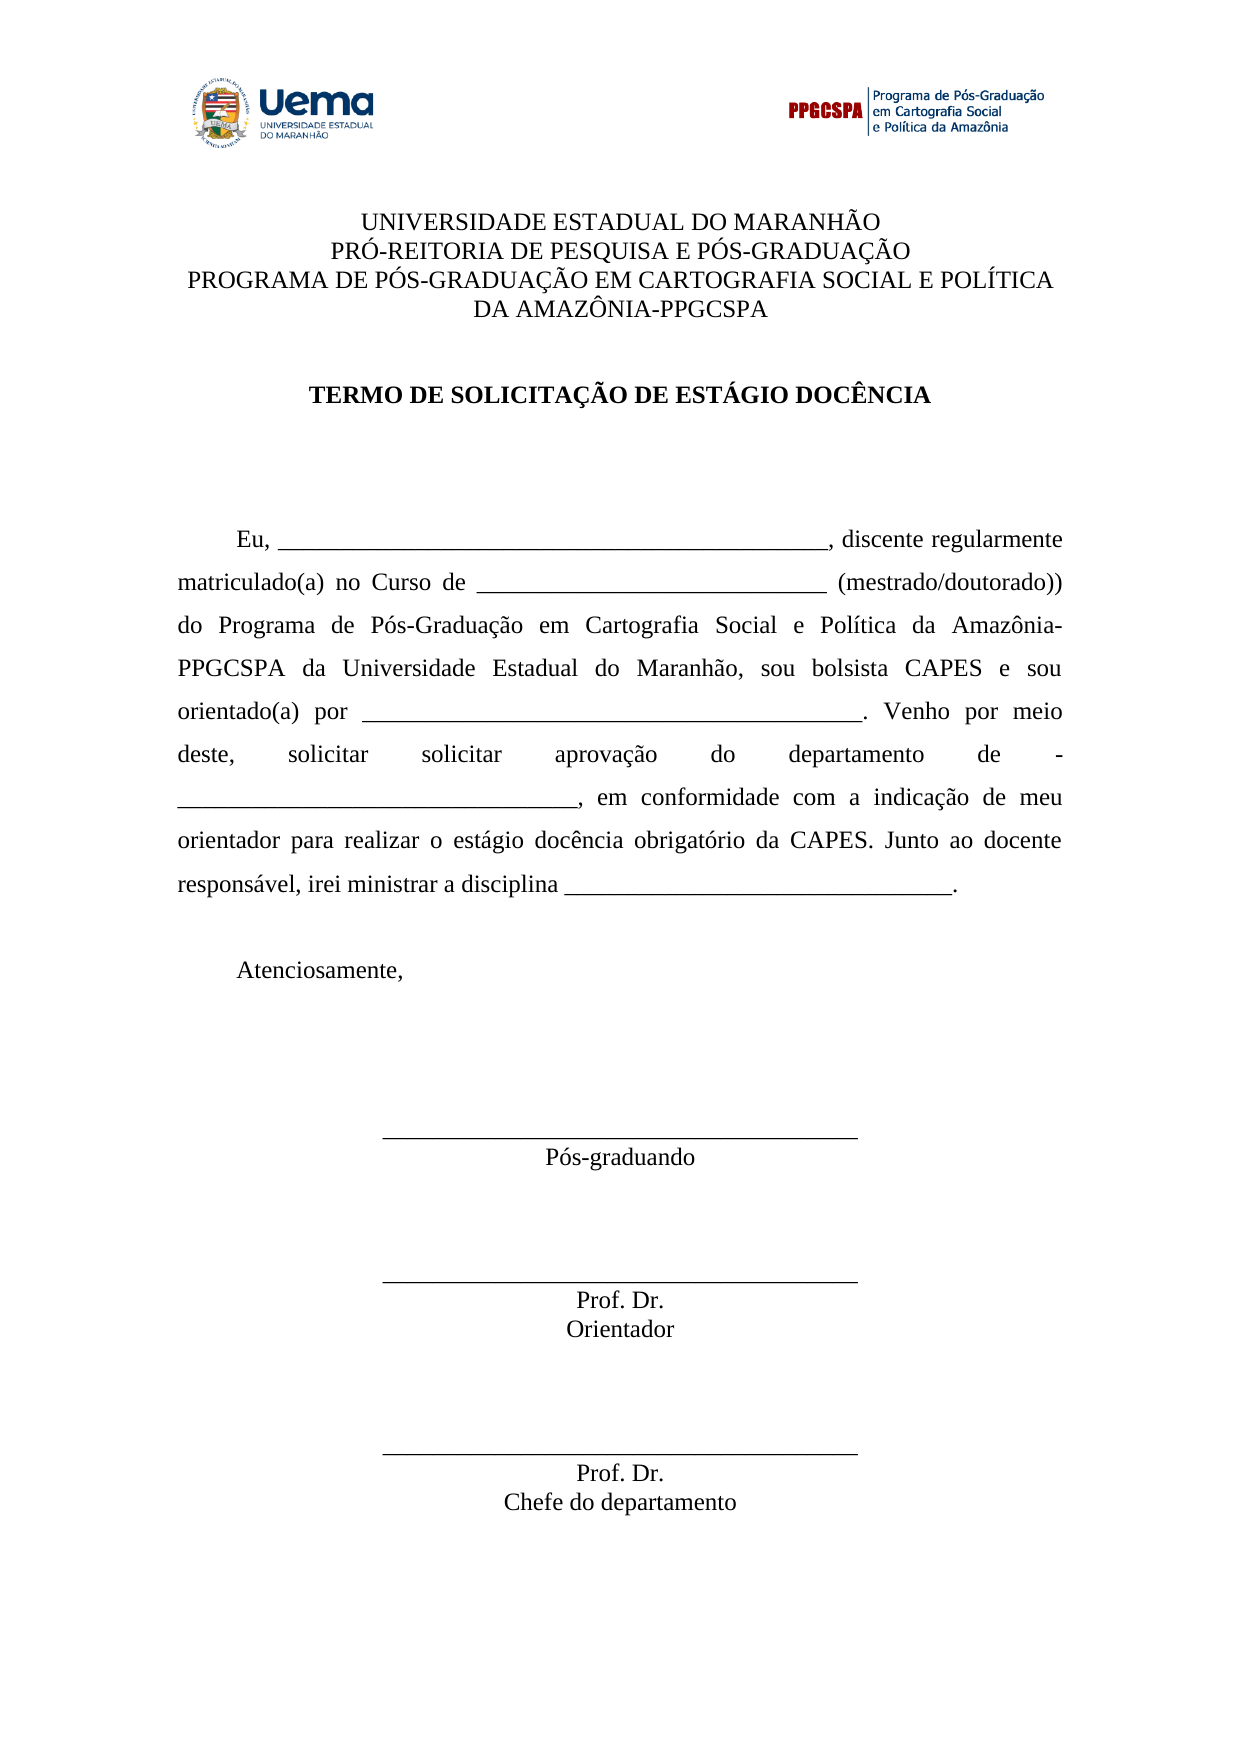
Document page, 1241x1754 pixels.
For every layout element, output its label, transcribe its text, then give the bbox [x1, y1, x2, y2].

text ______________________________________ [177, 1429, 1063, 1458]
text PRÓ-REITORIA DE PESQUISA E PÓS-GRADUAÇÃO [178, 236, 1063, 265]
text Eu, ____________________________________________, discente regularmente matriculado(a) no Curso de ____________________________ (mestrado/doutorado)) do Programa de Pós-Graduação em Cartografia Social e Política da Amazônia-PPGCSPA da Universidade Estadual do Maranhão, sou bolsista CAPES e sou orientado(a) por ________________________________________. Venho por meio deste, solicitar solicitar aprovação do departamento de ________________________________, em conformidade com a indicação de meu orientador para realizar o estágio docência obrigatório da CAPES. Junto ao docente responsável, irei ministrar a disciplina _______________________________. [177, 524, 1063, 897]
text ______________________________________ [177, 1113, 1063, 1142]
text UNIVERSIDADE ESTADUAL DO MARANHÃO [178, 207, 1063, 236]
text Pós-graduando [177, 1142, 1063, 1171]
picture [192, 76, 374, 150]
text PROGRAMA DE PÓS-GRADUAÇÃO EM CARTOGRAFIA SOCIAL E POLÍTICA DA AMAZÔNIA-PPGCSPA [178, 265, 1063, 322]
text TERMO DE SOLICITAÇÃO DE ESTÁGIO DOCÊNCIA [177, 380, 1063, 409]
text Orientador [177, 1314, 1063, 1343]
picture [782, 73, 1054, 150]
text ______________________________________ [177, 1257, 1063, 1286]
text Prof. Dr. [177, 1286, 1063, 1314]
text Prof. Dr. [177, 1458, 1063, 1487]
text Atenciosamente, [177, 955, 1063, 984]
text Chefe do departamento [177, 1487, 1063, 1516]
